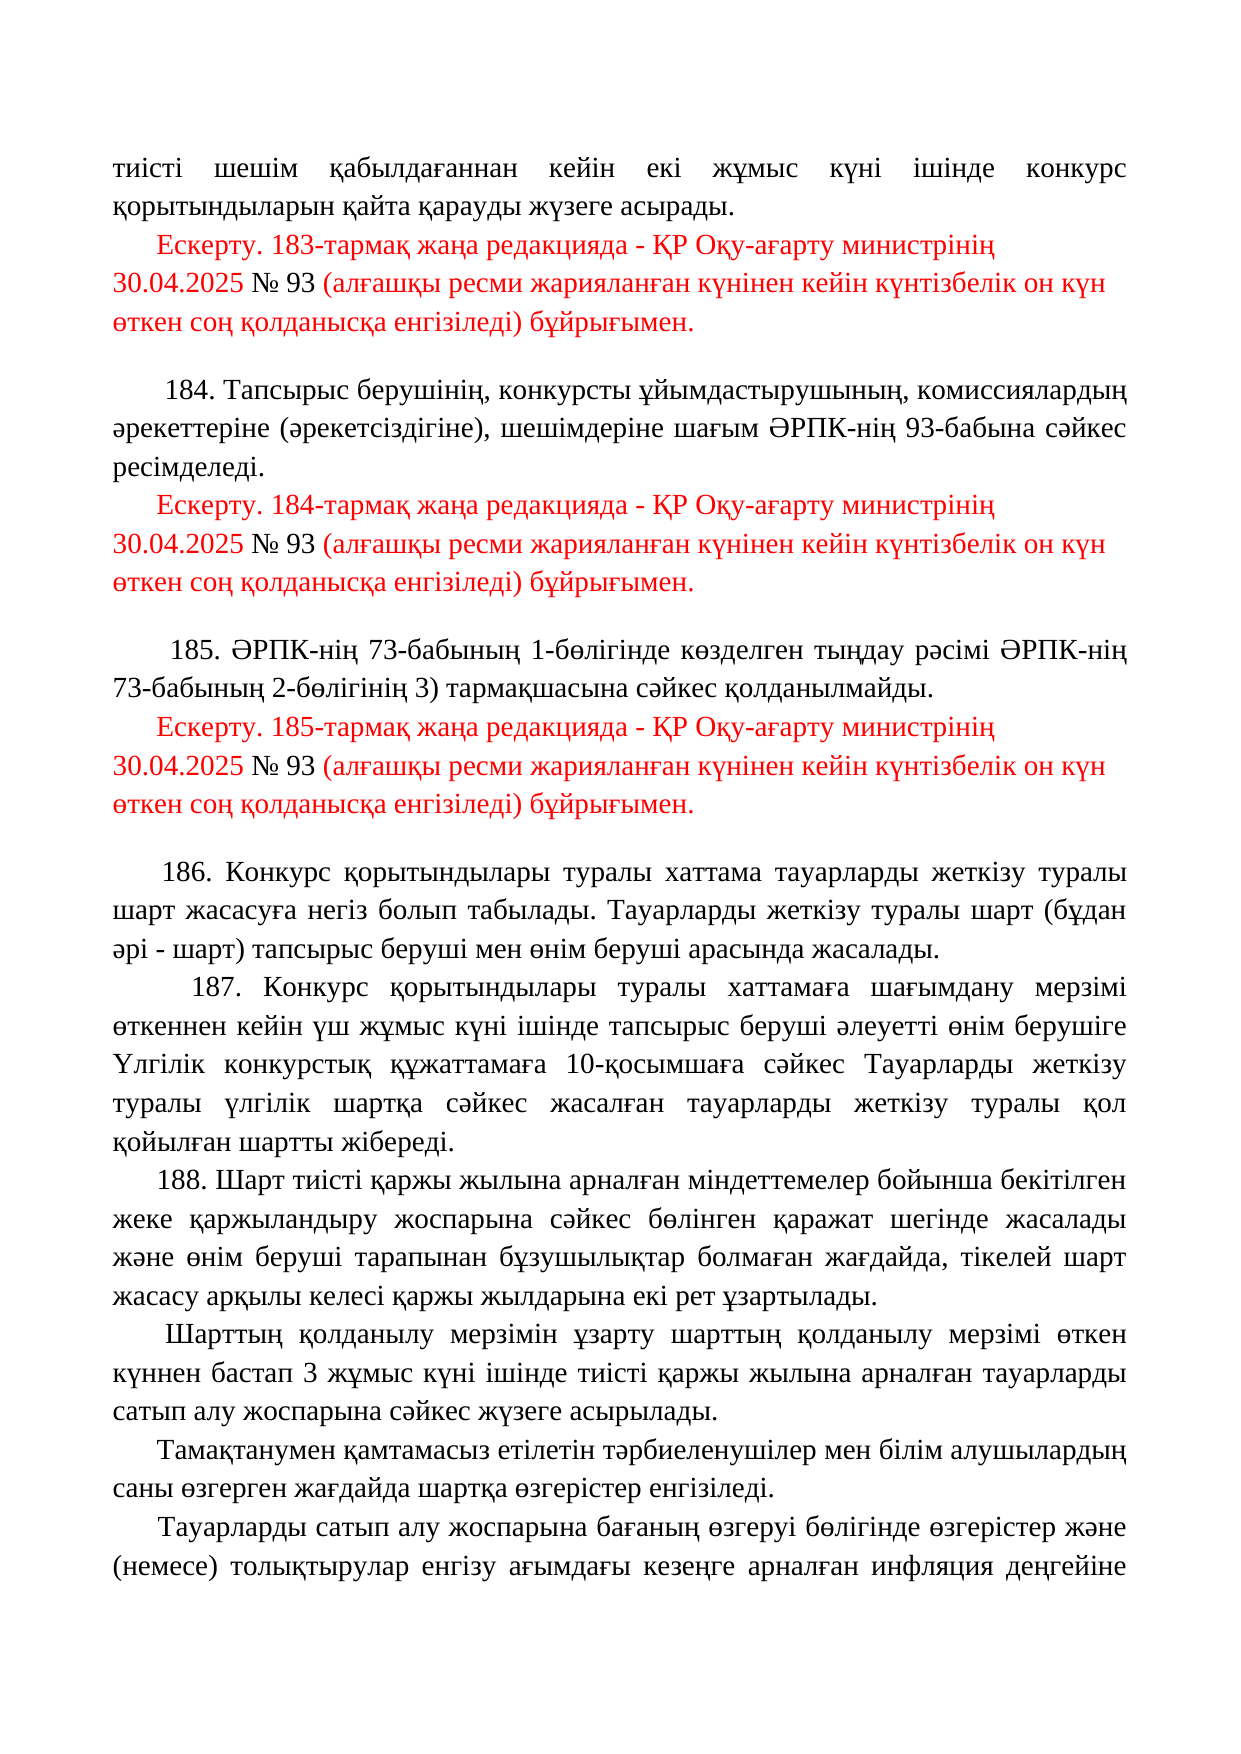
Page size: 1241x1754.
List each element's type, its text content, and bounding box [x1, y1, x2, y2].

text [112, 150, 1128, 222]
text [112, 1509, 1128, 1581]
text 185. ӘРПК-нің 73-бабының 1-бөлігінде көзделген тыңдау рәсімі ӘРПК-нің 73-бабының 2-бөлігінің 3) тармақшасына сәйкес қолданылмайды. [112, 632, 1128, 704]
text Ескерту. 185-тармақ жаңа редакцияда - ҚР Оқу-ағарту министрінің 30.04.2025 № 93 (алғашқы ресми жарияланған күнінен кейін күнтізбелік он күн өткен соң қолданысқа енгізіледі) бұйрығымен. [112, 709, 1128, 850]
text Тамақтанумен қамтамасыз етілетін тәрбиеленушілер мен білім алушылардың саны өзгерген жағдайда шартқа өзгерістер енгізіледі. [112, 1432, 1128, 1504]
text 187. Конкурс қорытындылары туралы хаттамаға шағымдану мерзімі өткеннен кейін үш жұмыс күні ішінде тапсырыс беруші әлеуетті өнім берушіге Үлгілік конкурстық құжаттамаға 10-қосымшаға сәйкес Тауарларды жеткізу туралы үлгілік шартқа сәйкес жасалған тауарларды жеткізу туралы қол қойылған шартты жібереді. [112, 969, 1128, 1157]
text Шарттың қолданылу мерзімін ұзарту шарттың қолданылу мерзімі өткен күннен бастап 3 жұмыс күні ішінде тиісті қаржы жылына арналған тауарларды сатып алу жоспарына сәйкес жүзеге асырылады. [112, 1316, 1128, 1427]
text 186. Конкурс қорытындылары туралы хаттама тауарларды жеткізу туралы шарт жасасуға негіз болып табылады. Тауарларды жеткізу туралы шарт (бұдан әрі - шарт) тапсырыс беруші мен өнім беруші арасында жасалады. [112, 854, 1128, 964]
text 184. Тапсырыс берушінің, конкурсты ұйымдастырушының, комиссиялардың әрекеттеріне (әрекетсіздігіне), шешімдеріне шағым ӘРПК-нің 93-бабына сәйкес ресімделеді. [112, 372, 1128, 482]
text Ескерту. 183-тармақ жаңа редакцияда - ҚР Оқу-ағарту министрінің 30.04.2025 № 93 (алғашқы ресми жарияланған күнінен кейін күнтізбелік он күн өткен соң қолданысқа енгізіледі) бұйрығымен. [112, 227, 1128, 368]
text 188. Шарт тиісті қаржы жылына арналған міндеттемелер бойынша бекітілген жеке қаржыландыру жоспарына сәйкес бөлінген қаражат шегінде жасалады және өнім беруші тарапынан бұзушылықтар болмаған жағдайда, тікелей шарт жасасу арқылы келесі қаржы жылдарына екі рет ұзартылады. [112, 1162, 1128, 1311]
text Ескерту. 184-тармақ жаңа редакцияда - ҚР Оқу-ағарту министрінің 30.04.2025 № 93 (алғашқы ресми жарияланған күнінен кейін күнтізбелік он күн өткен соң қолданысқа енгізіледі) бұйрығымен. [112, 487, 1128, 628]
